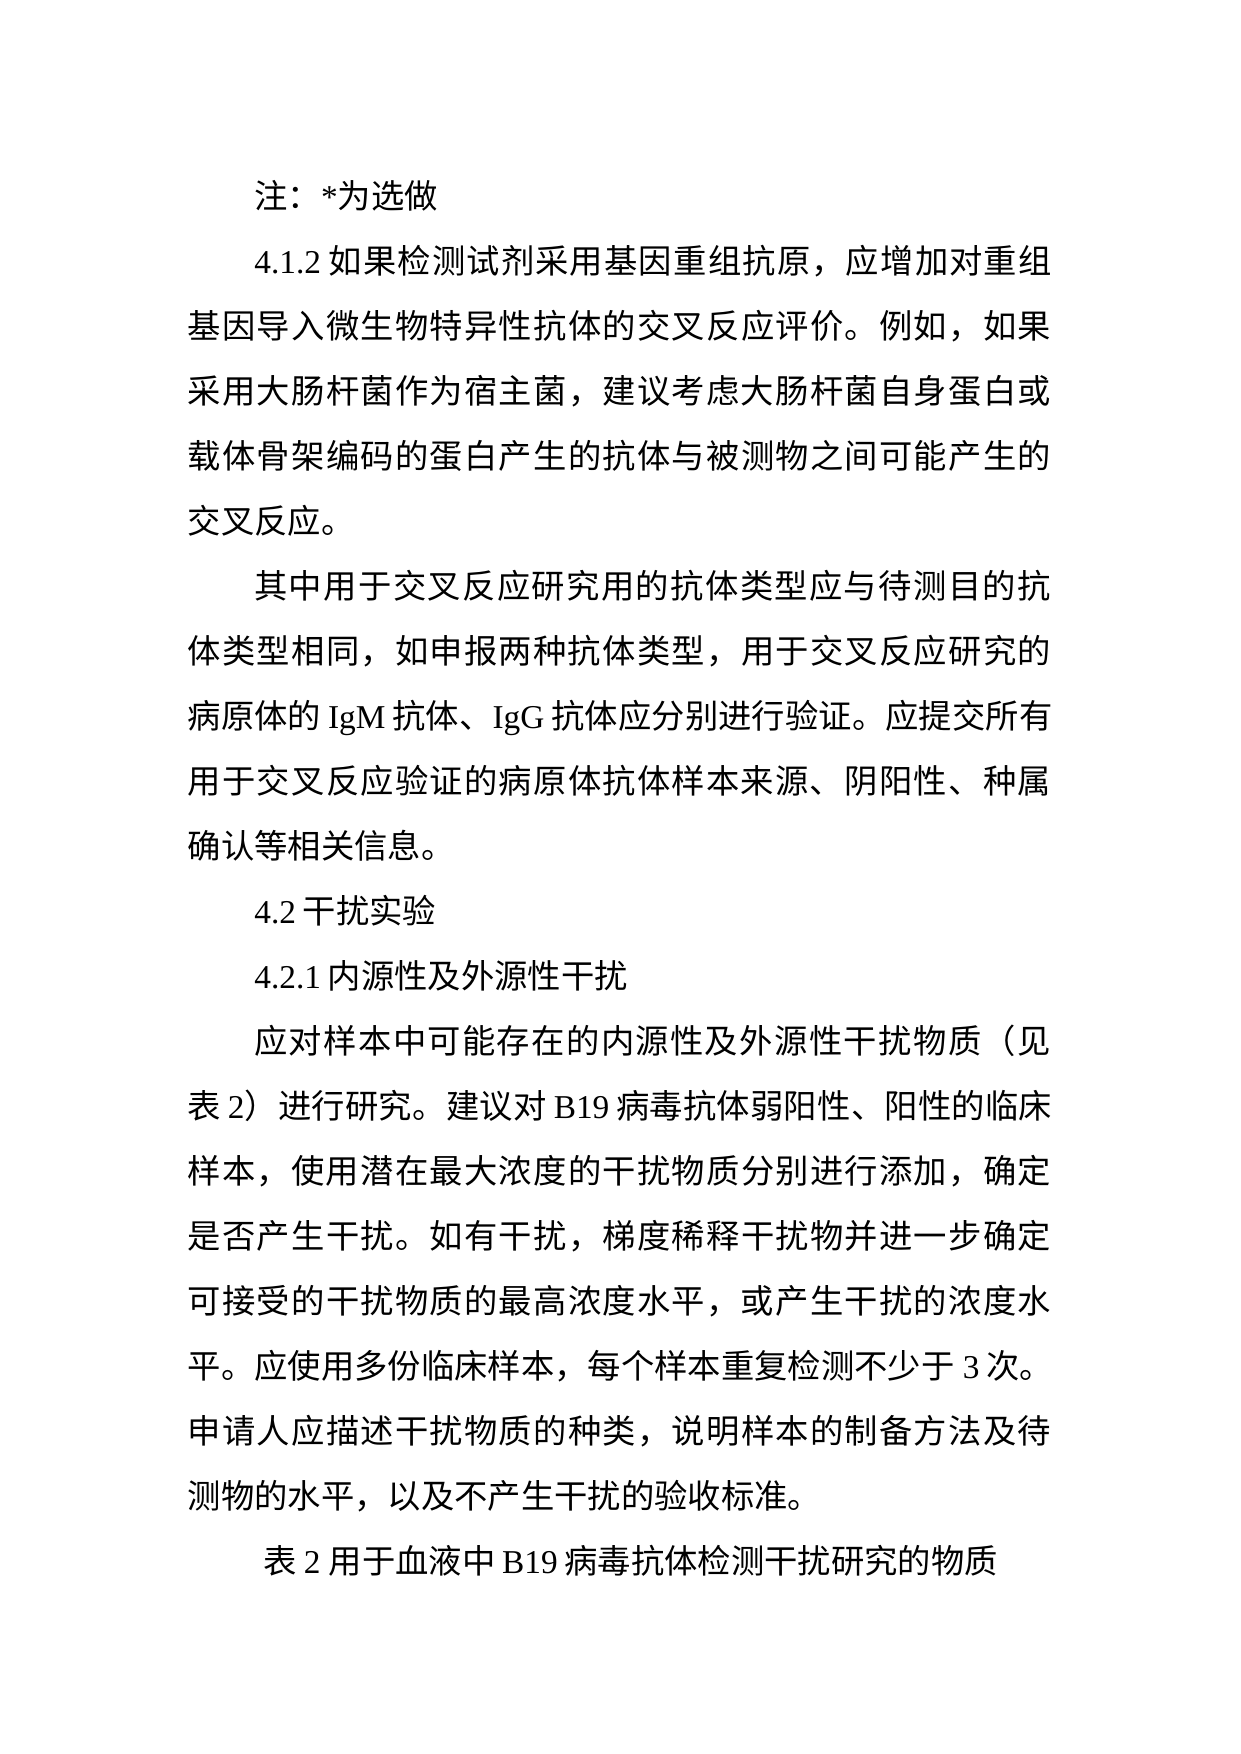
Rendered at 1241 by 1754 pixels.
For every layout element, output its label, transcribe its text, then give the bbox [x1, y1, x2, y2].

text 4.2干扰实验 [187, 877, 1053, 942]
text 表2 用于血液中B19病毒抗体检测干扰研究的物质 [187, 1527, 1053, 1592]
text 应对样本中可能存在的内源性及外源性干扰物质（见表2）进行研究。建议对B19病毒抗体弱阳性、阳性的临床样本，使用潜在最大浓度的干扰物质分别进行添加，确定是否产生干扰。如有干扰，梯度稀释干扰物并进一步确定可接受的干扰物质的最高浓度水平，或产生干扰的浓度水平。应使用多份临床样本，每个样本重复检测不少于3次。申请人应描述干扰物质的种类，说明样本的制备方法及待测物的水平，以及不产生干扰的验收标准。 [187, 1007, 1053, 1527]
text 其中用于交叉反应研究用的抗体类型应与待测目的抗体类型相同，如申报两种抗体类型，用于交叉反应研究的病原体的IgM抗体、IgG抗体应分别进行验证。应提交所有用于交叉反应验证的病原体抗体样本来源、阴阳性、种属确认等相关信息。 [187, 552, 1053, 877]
text 注：*为选做 [187, 162, 1053, 227]
text 4.2.1内源性及外源性干扰 [187, 942, 1053, 1007]
text 4.1.2如果检测试剂采用基因重组抗原，应增加对重组基因导入微生物特异性抗体的交叉反应评价。例如，如果采用大肠杆菌作为宿主菌，建议考虑大肠杆菌自身蛋白或载体骨架编码的蛋白产生的抗体与被测物之间可能产生的交叉反应。 [187, 227, 1053, 552]
